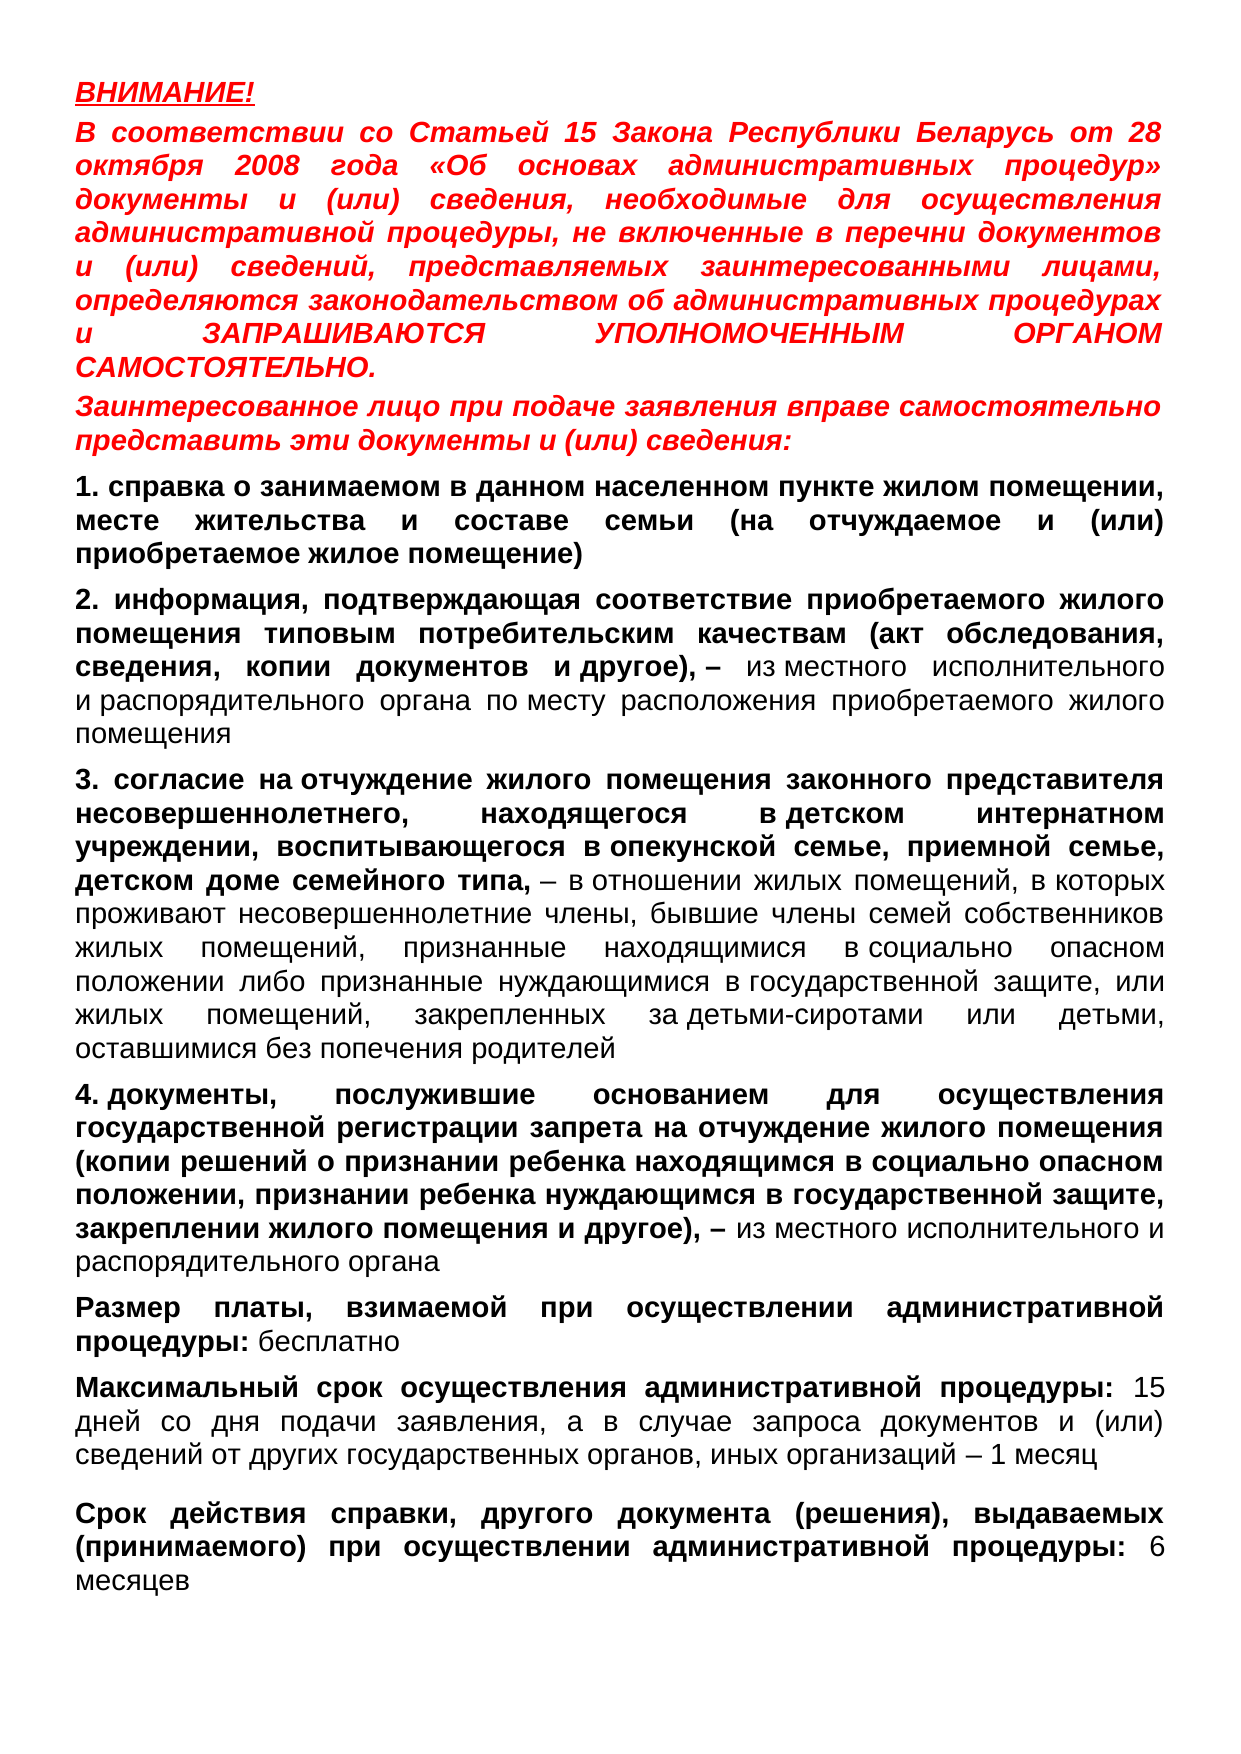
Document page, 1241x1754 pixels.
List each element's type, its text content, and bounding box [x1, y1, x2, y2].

text Заинтересованное лицо при подаче заявления вправе самостоятельно представить эти документы и (или) сведения: [75, 389, 1165, 456]
text 3. согласие на отчуждение жилого помещения законного представителя несовершеннолетнего, находящегося в детском интернатном учреждении, воспитывающегося в опекунской семье, приемной семье, детском доме семейного типа, – в отношении жилых помещений, в которых проживают несовершеннолетние члены, бывшие члены семей собственников жилых помещений, признанные находящимися в социально опасном положении либо признанные нуждающимися в государственной защите, или жилых помещений, закрепленных за детьми-сиротами или детьми, оставшимися без попечения родителей [75, 762, 1165, 1064]
text Максимальный срок осуществления административной процедуры: 15 дней со дня подачи заявления, а в случае запроса документов и (или) сведений от других государственных органов, иных организаций – 1 месяц [75, 1370, 1165, 1471]
text 1. справка о занимаемом в данном населенном пункте жилом помещении, месте жительства и составе семьи (на отчуждаемое и (или) приобретаемое жилое помещение) [75, 469, 1165, 569]
text 4. документы, послужившие основанием для осуществления государственной регистрации запрета на отчуждение жилого помещения (копии решений о признании ребенка находящимся в социально опасном положении, признании ребенка нуждающимся в государственной защите, закреплении жилого помещения и другое), – из местного исполнительного и распорядительного органа [75, 1077, 1165, 1278]
text Срок действия справки, другого документа (решения), выдаваемых (принимаемого) при осуществлении административной процедуры: 6 месяцев [75, 1496, 1165, 1596]
text Размер платы, взимаемой при осуществлении административной процедуры: бесплатно [75, 1290, 1165, 1357]
text В соответствии со Статьей 15 Закона Республики Беларусь от 28 октября 2008 года «Об основах административных процедур» документы и (или) сведения, необходимые для осуществления административной процедуры, не включенные в перечни документов и (или) сведений, представляемых заинтересованными лицами, определяются законодательством об административных процедурах и ЗАПРАШИВАЮТСЯ УПОЛНОМОЧЕННЫМ ОРГАНОМ САМОСТОЯТЕЛЬНО. [75, 115, 1165, 383]
text ВНИМАНИЕ! [75, 75, 1165, 108]
text 2. информация, подтверждающая соответствие приобретаемого жилого помещения типовым потребительским качествам (акт обследования, сведения, копии документов и другое), – из местного исполнительного и распорядительного органа по месту расположения приобретаемого жилого помещения [75, 582, 1165, 750]
